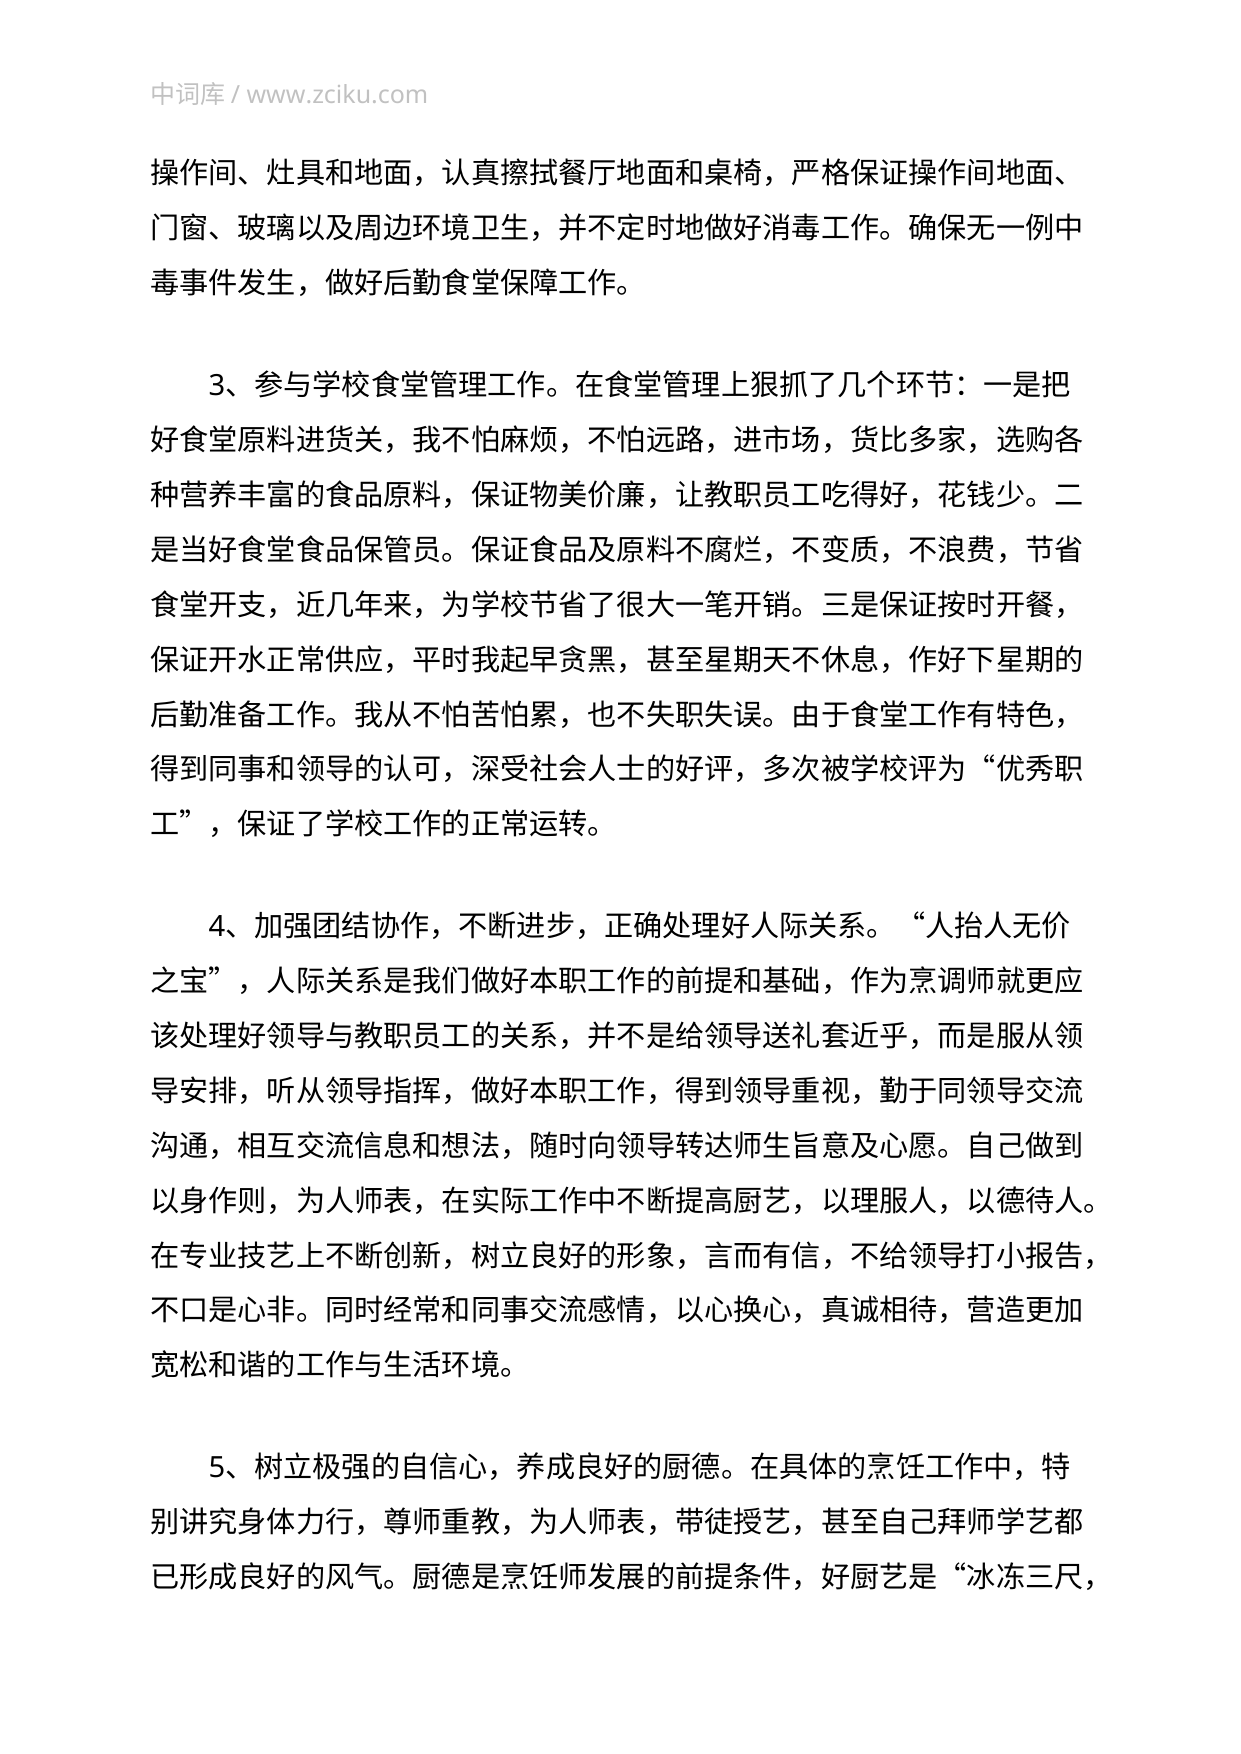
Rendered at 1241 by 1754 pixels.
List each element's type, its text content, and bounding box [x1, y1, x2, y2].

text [150, 150, 1090, 302]
text 4、加强团结协作，不断进步，正确处理好人际关系。“人抬人无价之宝”，人际关系是我们做好本职工作的前提和基础，作为烹调师就更应该处理好领导与教职员工的关系，并不是给领导送礼套近乎，而是服从领导安排，听从领导指挥，做好本职工作，得到领导重视，勤于同领导交流沟通，相互交流信息和想法，随时向领导转达师生旨意及心愿。自己做到以身作则，为人师表，在实际工作中不断提高厨艺，以理服人，以德待人。在专业技艺上不断创新，树立良好的形象，言而有信，不给领导打小报告，不口是心非。同时经常和同事交流感情，以心换心，真诚相待，营造更加宽松和谐的工作与生活环境。 [150, 903, 1090, 1384]
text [150, 1444, 1090, 1596]
text 3、参与学校食堂管理工作。在食堂管理上狠抓了几个环节：一是把好食堂原料进货关，我不怕麻烦，不怕远路，进市场，货比多家，选购各种营养丰富的食品原料，保证物美价廉，让教职员工吃得好，花钱少。二是当好食堂食品保管员。保证食品及原料不腐烂，不变质，不浪费，节省食堂开支，近几年来，为学校节省了很大一笔开销。三是保证按时开餐，保证开水正常供应，平时我起早贪黑，甚至星期天不休息，作好下星期的后勤准备工作。我从不怕苦怕累，也不失职失误。由于食堂工作有特色，得到同事和领导的认可，深受社会人士的好评，多次被学校评为“优秀职工”，保证了学校工作的正常运转。 [150, 362, 1090, 843]
